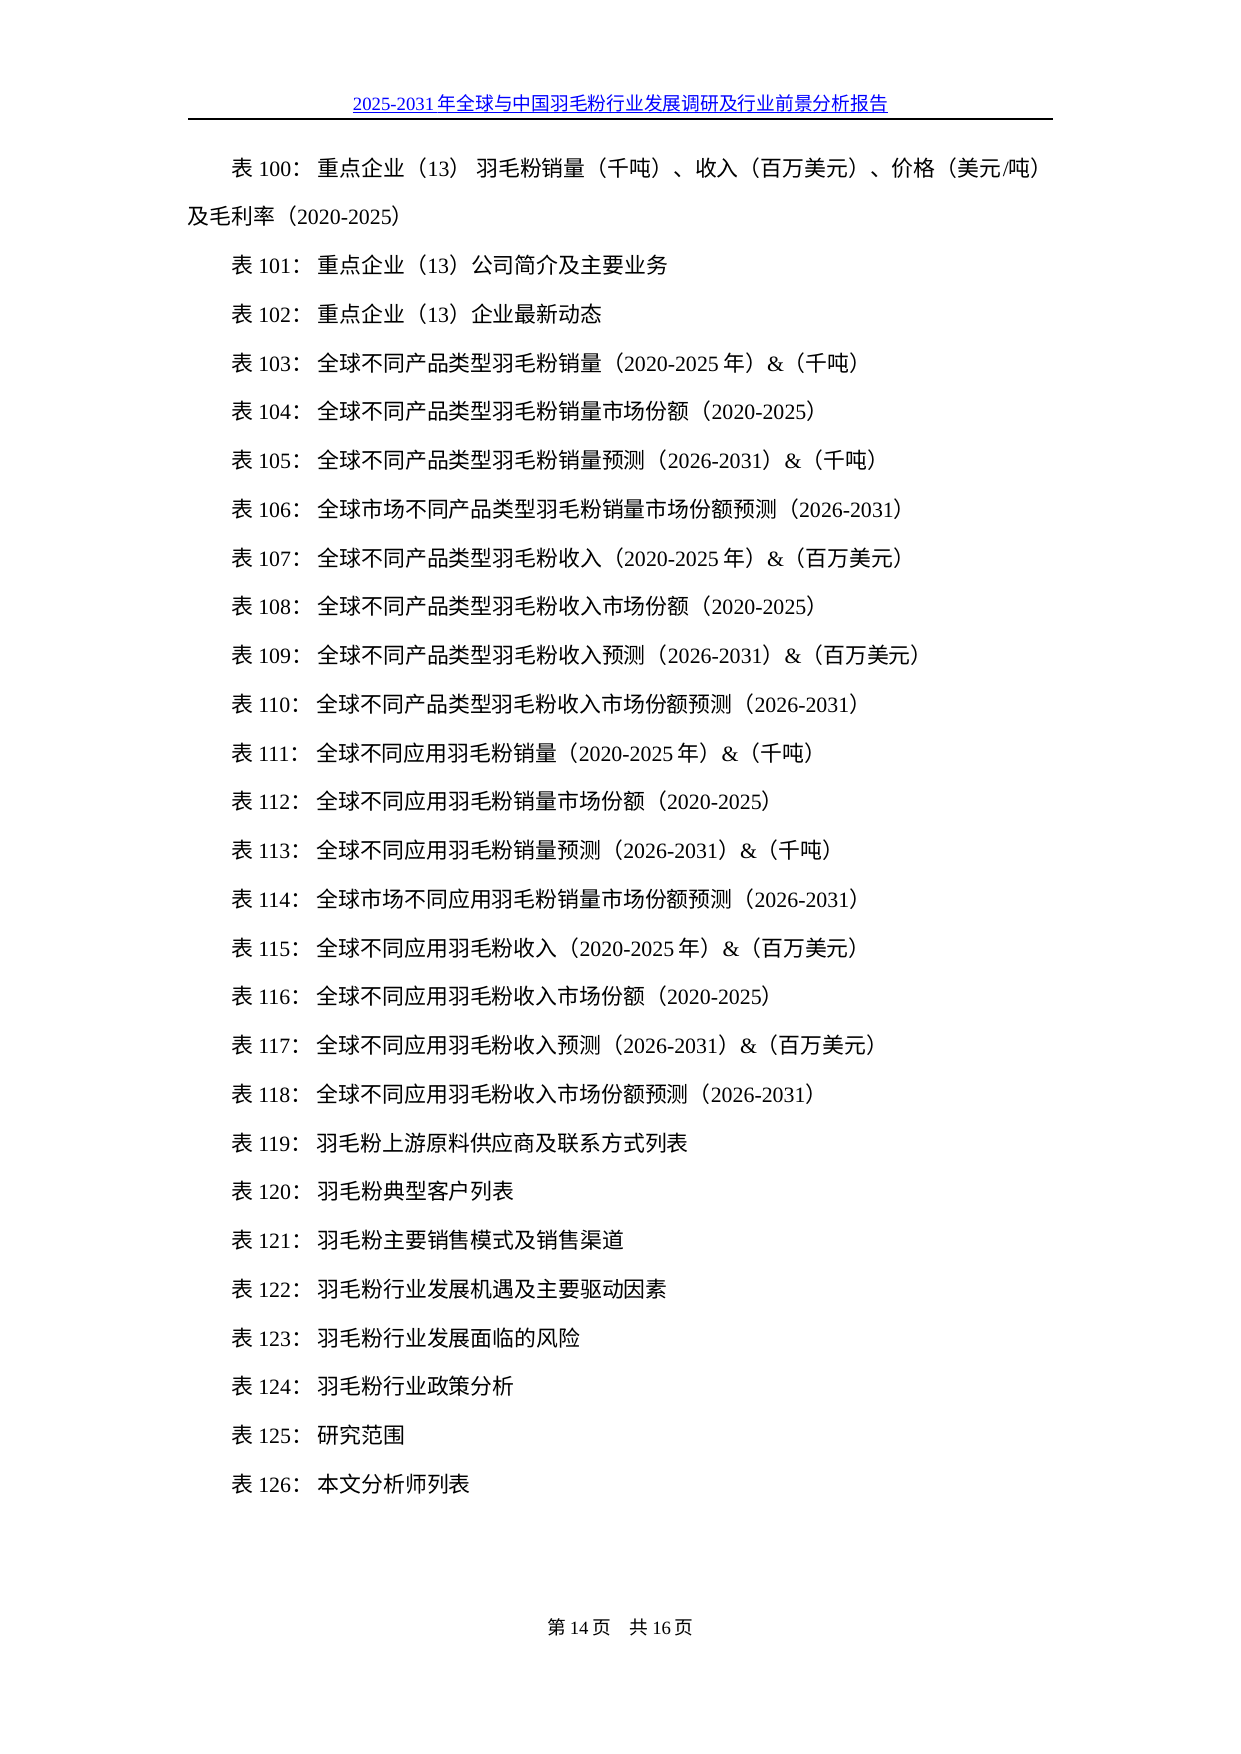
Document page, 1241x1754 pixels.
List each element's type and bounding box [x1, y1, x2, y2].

text [187, 150, 1053, 1499]
